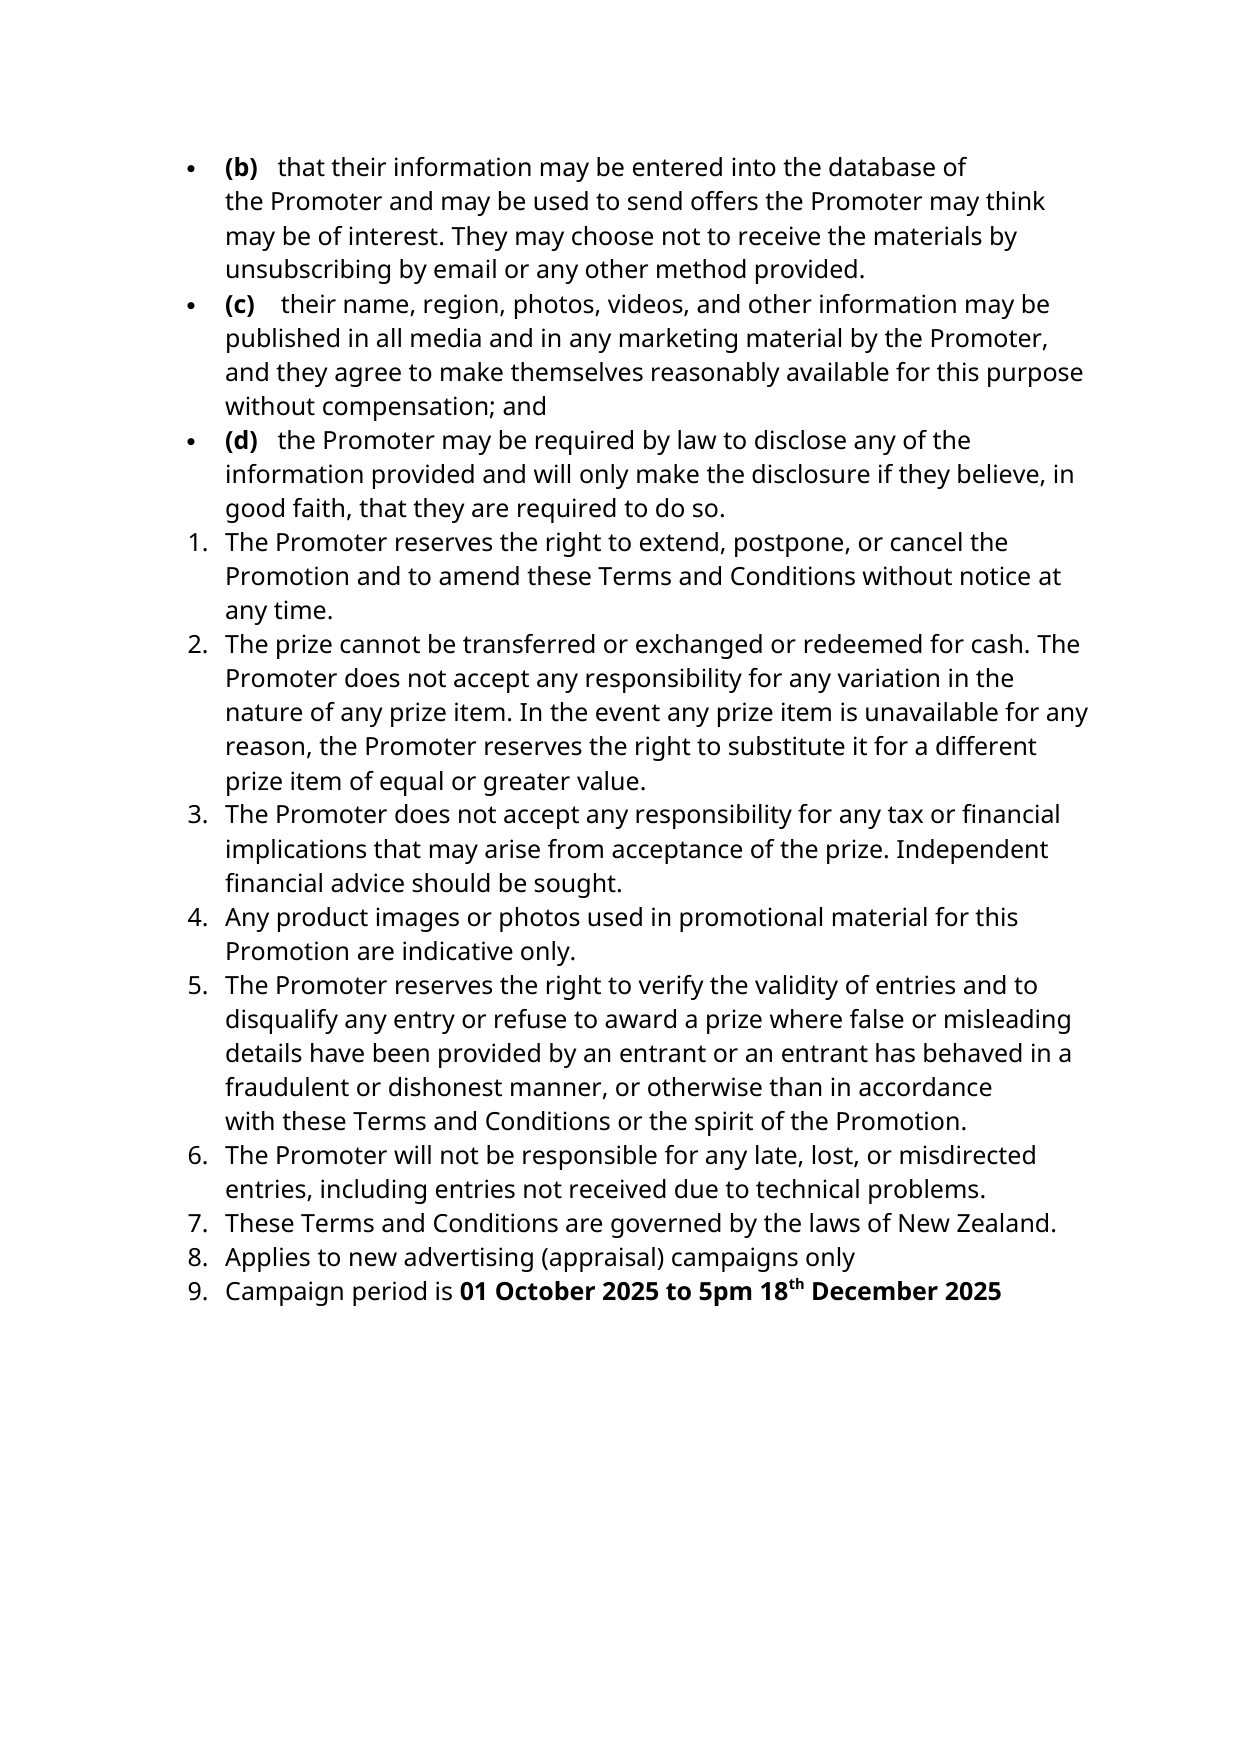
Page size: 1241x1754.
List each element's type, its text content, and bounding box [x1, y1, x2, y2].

list Any product images or photos used in promotional material for this Promotion are indicative only. [187, 899, 1090, 967]
list (b) that their information may be entered into the database of the Promoter and may be used to send offers the Promoter may think may be of interest. They may choose not to receive the materials by unsubscribing by email or any other method provided. [187, 150, 1090, 286]
list The Promoter will not be responsible for any late, lost, or misdirected entries, including entries not received due to technical problems. [187, 1138, 1090, 1206]
list Campaign period is 01 October 2025 to 5pm 18th December 2025 [187, 1274, 1090, 1308]
list The prize cannot be transferred or exchanged or redeemed for cash. The Promoter does not accept any responsibility for any variation in the nature of any prize item. In the event any prize item is unavailable for any reason, the Promoter reserves the right to substitute it for a different prize item of equal or greater value. [187, 627, 1090, 797]
list (d) the Promoter may be required by law to disclose any of the information provided and will only make the disclosure if they believe, in good faith, that they are required to do so. [187, 422, 1090, 525]
list (c) their name, region, photos, videos, and other information may be published in all media and in any marketing material by the Promoter, and they agree to make themselves reasonably available for this purpose without compensation; and [187, 286, 1090, 422]
list The Promoter reserves the right to verify the validity of entries and to disqualify any entry or refuse to award a prize where false or misleading details have been provided by an entrant or an entrant has behaved in a fraudulent or dishonest manner, or otherwise than in accordance with these Terms and Conditions or the spirit of the Promotion. [187, 967, 1090, 1138]
list The Promoter reserves the right to extend, postpone, or cancel the Promotion and to amend these Terms and Conditions without notice at any time. [187, 525, 1090, 627]
list Applies to new advertising (appraisal) campaigns only [187, 1240, 1090, 1274]
list These Terms and Conditions are governed by the laws of New Zealand. [187, 1206, 1090, 1240]
list The Promoter does not accept any responsibility for any tax or financial implications that may arise from acceptance of the prize. Independent financial advice should be sought. [187, 797, 1090, 899]
